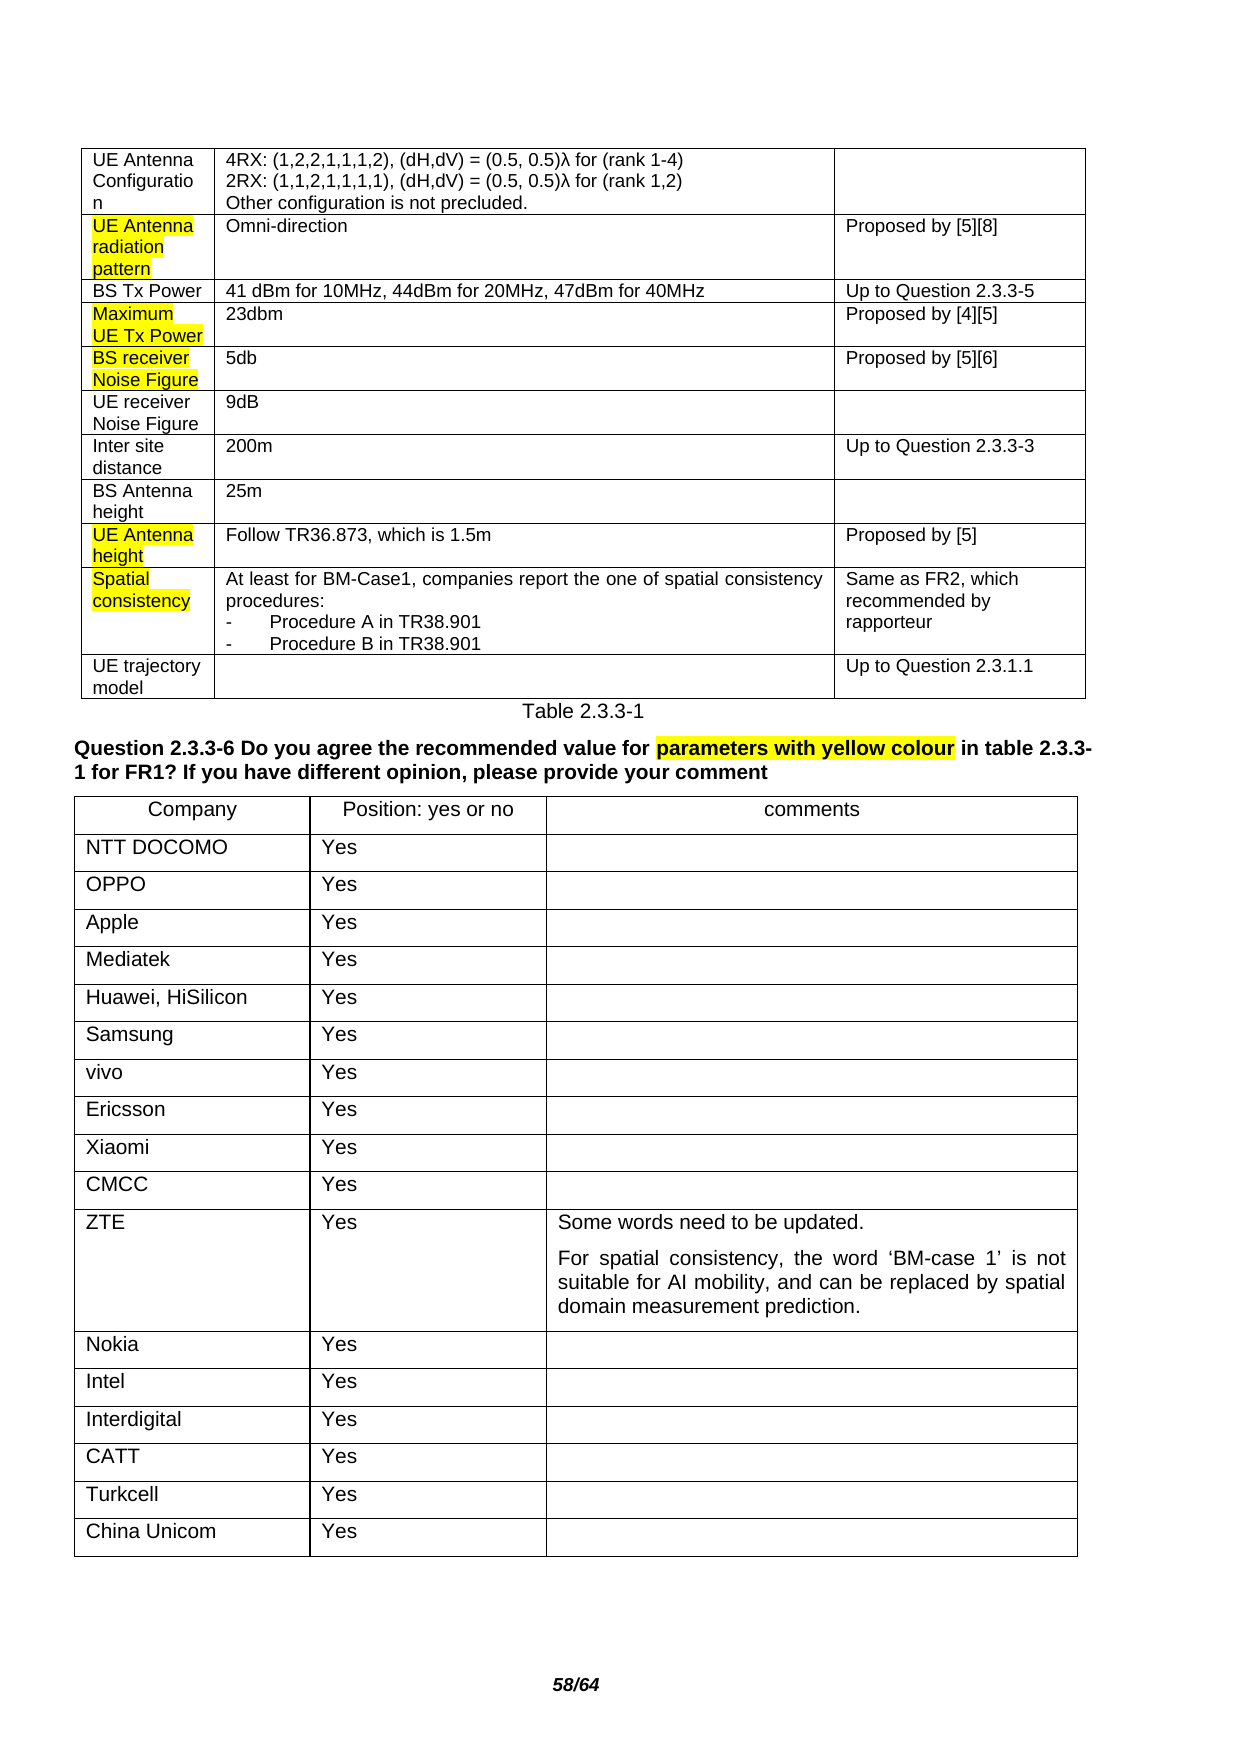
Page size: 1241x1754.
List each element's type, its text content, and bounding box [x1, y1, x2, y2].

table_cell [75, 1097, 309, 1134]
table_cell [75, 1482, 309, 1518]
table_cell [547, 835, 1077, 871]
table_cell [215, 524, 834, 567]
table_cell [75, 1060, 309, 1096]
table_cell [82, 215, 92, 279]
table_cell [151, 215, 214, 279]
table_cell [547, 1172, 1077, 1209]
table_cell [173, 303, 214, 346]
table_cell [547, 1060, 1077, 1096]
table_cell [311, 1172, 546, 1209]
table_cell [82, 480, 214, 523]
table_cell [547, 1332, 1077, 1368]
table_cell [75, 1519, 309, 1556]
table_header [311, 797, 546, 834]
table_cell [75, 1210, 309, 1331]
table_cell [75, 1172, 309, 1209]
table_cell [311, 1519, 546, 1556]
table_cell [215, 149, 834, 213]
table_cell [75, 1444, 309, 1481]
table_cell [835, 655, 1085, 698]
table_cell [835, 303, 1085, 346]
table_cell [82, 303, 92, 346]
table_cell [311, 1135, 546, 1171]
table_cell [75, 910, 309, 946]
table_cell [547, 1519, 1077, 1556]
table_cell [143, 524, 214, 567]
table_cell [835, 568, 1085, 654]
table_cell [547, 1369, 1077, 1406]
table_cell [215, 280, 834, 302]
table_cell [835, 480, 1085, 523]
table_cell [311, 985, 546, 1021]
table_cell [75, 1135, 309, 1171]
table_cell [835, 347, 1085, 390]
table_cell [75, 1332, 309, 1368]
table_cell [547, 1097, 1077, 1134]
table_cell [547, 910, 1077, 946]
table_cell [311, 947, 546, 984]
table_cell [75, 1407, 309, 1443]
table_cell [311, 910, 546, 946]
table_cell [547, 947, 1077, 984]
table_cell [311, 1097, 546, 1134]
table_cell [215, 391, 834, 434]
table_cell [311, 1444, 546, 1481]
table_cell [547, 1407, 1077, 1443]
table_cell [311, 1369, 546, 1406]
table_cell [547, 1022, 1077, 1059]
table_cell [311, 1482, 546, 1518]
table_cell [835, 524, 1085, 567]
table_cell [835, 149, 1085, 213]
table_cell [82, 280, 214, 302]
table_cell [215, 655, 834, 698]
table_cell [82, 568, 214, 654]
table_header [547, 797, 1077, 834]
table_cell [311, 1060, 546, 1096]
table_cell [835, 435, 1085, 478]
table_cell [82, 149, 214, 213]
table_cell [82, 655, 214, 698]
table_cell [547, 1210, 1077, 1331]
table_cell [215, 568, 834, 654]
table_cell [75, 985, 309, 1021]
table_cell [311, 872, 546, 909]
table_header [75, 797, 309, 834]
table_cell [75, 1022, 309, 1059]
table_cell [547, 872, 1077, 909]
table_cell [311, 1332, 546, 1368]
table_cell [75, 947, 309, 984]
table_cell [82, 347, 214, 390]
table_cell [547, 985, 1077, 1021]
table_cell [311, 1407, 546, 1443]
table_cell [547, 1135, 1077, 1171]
text Table 2.3.3-1 [74, 699, 1093, 723]
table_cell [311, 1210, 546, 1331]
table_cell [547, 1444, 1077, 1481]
text Question 2.3.3-6 Do you agree the recommended value for parameters with yellow colour in table 2.3.3-1 for FR1? If you have different opinion, please provide your comment [74, 736, 1093, 784]
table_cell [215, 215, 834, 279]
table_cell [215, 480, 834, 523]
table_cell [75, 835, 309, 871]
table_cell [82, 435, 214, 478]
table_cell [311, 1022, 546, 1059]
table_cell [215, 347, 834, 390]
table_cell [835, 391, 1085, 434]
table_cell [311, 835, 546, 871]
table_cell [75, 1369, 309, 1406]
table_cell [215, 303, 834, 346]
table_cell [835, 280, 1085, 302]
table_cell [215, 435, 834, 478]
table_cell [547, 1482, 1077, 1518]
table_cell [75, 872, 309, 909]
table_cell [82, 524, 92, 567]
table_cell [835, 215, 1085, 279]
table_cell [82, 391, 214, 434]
